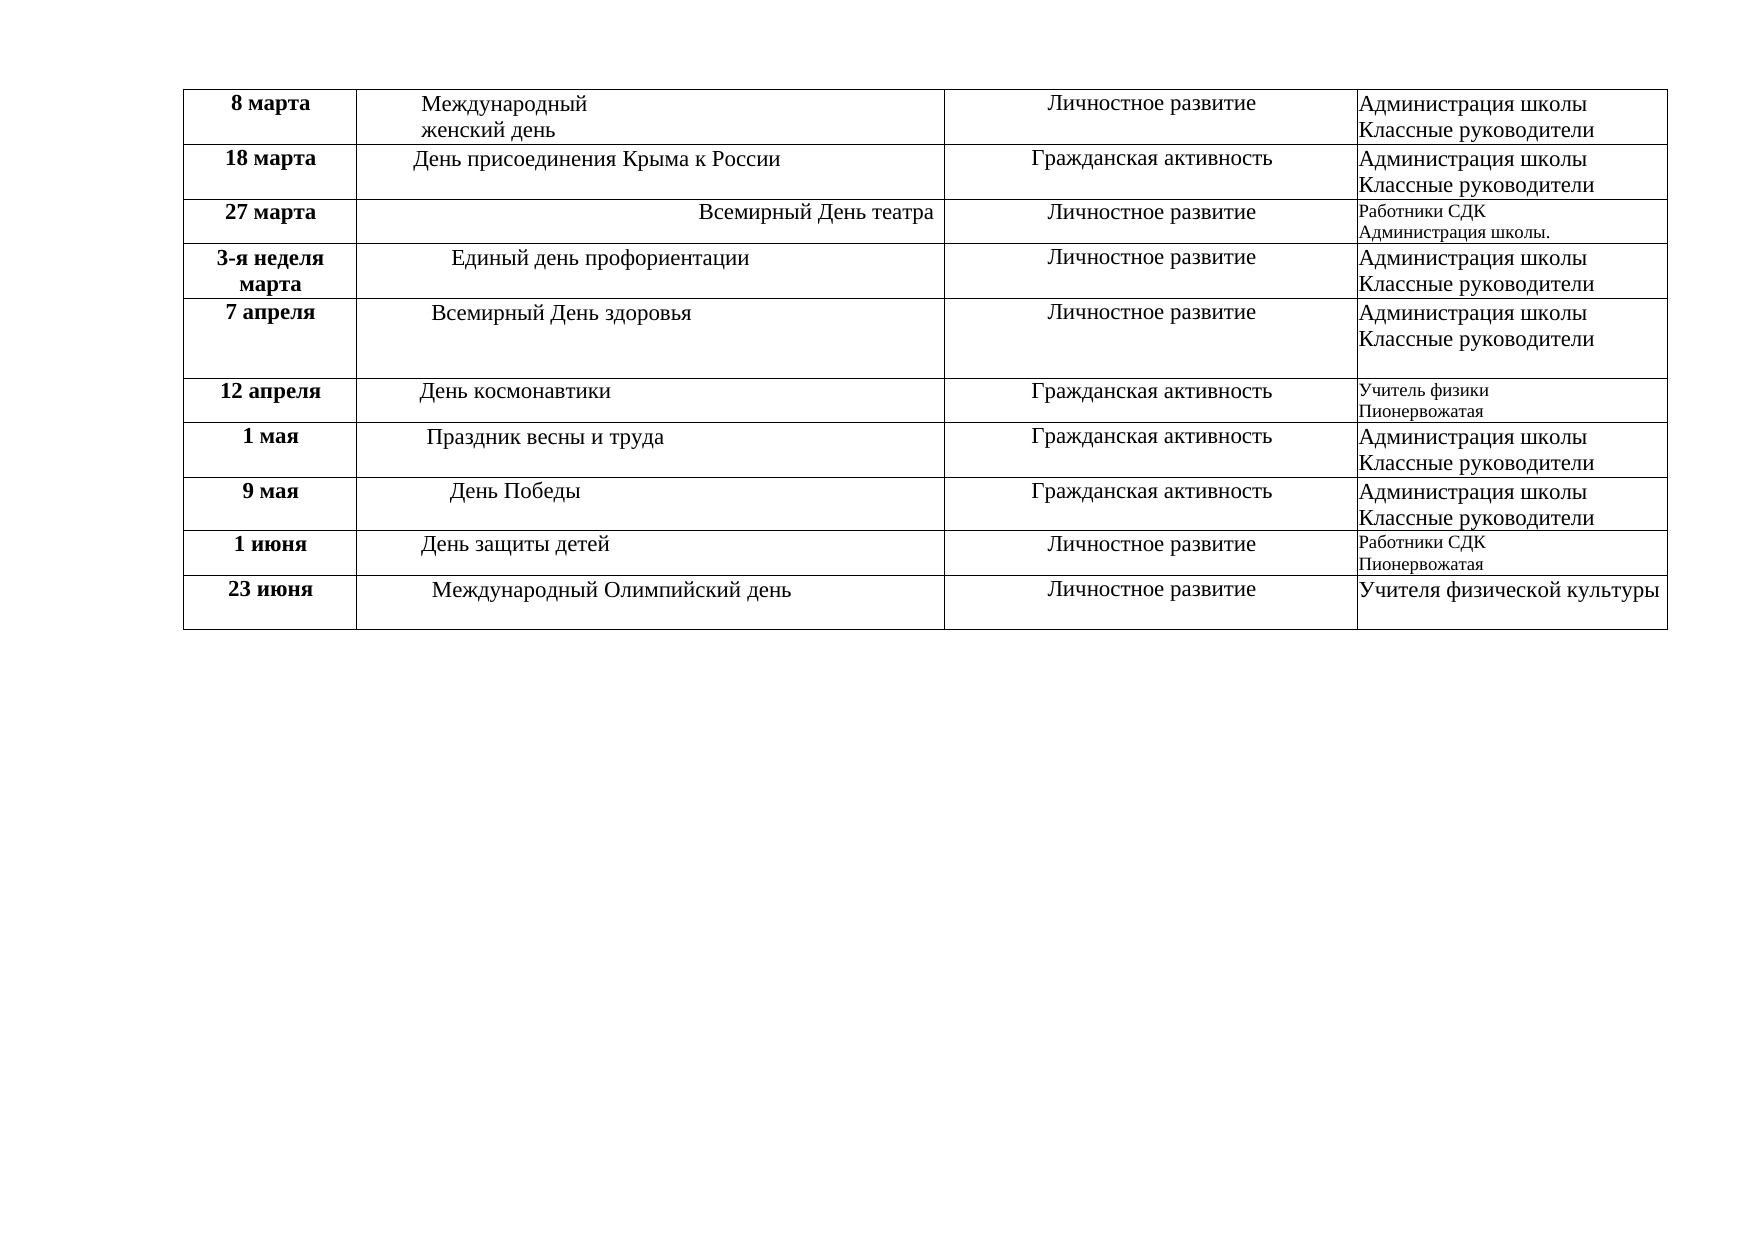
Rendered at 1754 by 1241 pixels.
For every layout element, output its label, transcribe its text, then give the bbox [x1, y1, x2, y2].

table_cell Администрация школы Классные руководители [1358, 244, 1667, 297]
table_cell День присоединения Крыма к России [357, 145, 944, 198]
table_cell 1 мая [184, 423, 356, 477]
table_cell День космонавтики [357, 379, 944, 422]
table_cell Гражданская активность [945, 478, 1357, 530]
table_cell Личностное развитие [945, 576, 1357, 629]
table_cell 12 апреля [184, 379, 356, 422]
table_cell Работники СДК Администрация школы. [1358, 200, 1667, 243]
table_cell 27 марта [184, 200, 356, 243]
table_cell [1358, 145, 1667, 198]
table_cell Единый день профориентации [357, 244, 944, 297]
table_cell Всемирный День театра [357, 200, 944, 243]
table_cell Гражданская активность [945, 423, 1357, 477]
table_cell Гражданская активность [945, 379, 1357, 422]
table_cell 8 марта [184, 90, 356, 143]
table_cell 7 апреля [184, 299, 356, 378]
table_cell Личностное развитие [945, 90, 1357, 143]
table_cell Работники СДК Пионервожатая [1358, 531, 1667, 574]
table_cell Международный Олимпийский день [357, 576, 944, 629]
table_cell 3-я неделя марта [184, 244, 356, 297]
table_cell День Победы [357, 478, 944, 530]
table_cell Праздник весны и труда [357, 423, 944, 477]
table_cell Всемирный День здоровья [357, 299, 944, 378]
table_cell Учитель физики Пионервожатая [1358, 379, 1667, 422]
table_cell Учителя физической культуры [1358, 576, 1667, 629]
table_cell Гражданская активность [945, 145, 1357, 198]
table_cell 1 июня [184, 531, 356, 574]
table_cell Администрация школы Классные руководители [1358, 478, 1667, 530]
table_cell Администрация школы Классные руководители [1358, 423, 1667, 477]
table_cell Личностное развитие [945, 244, 1357, 297]
table_cell 9 мая [184, 478, 356, 530]
table_cell Личностное развитие [945, 299, 1357, 378]
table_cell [1358, 90, 1667, 143]
table_cell Личностное развитие [945, 531, 1357, 574]
table_cell День защиты детей [357, 531, 944, 574]
table_cell 23 июня [184, 576, 356, 629]
table_cell Международный женский день [357, 90, 944, 143]
table_cell Личностное развитие [945, 200, 1357, 243]
table_cell 18 марта [184, 145, 356, 198]
table_cell Администрация школы Классные руководители [1358, 299, 1667, 378]
